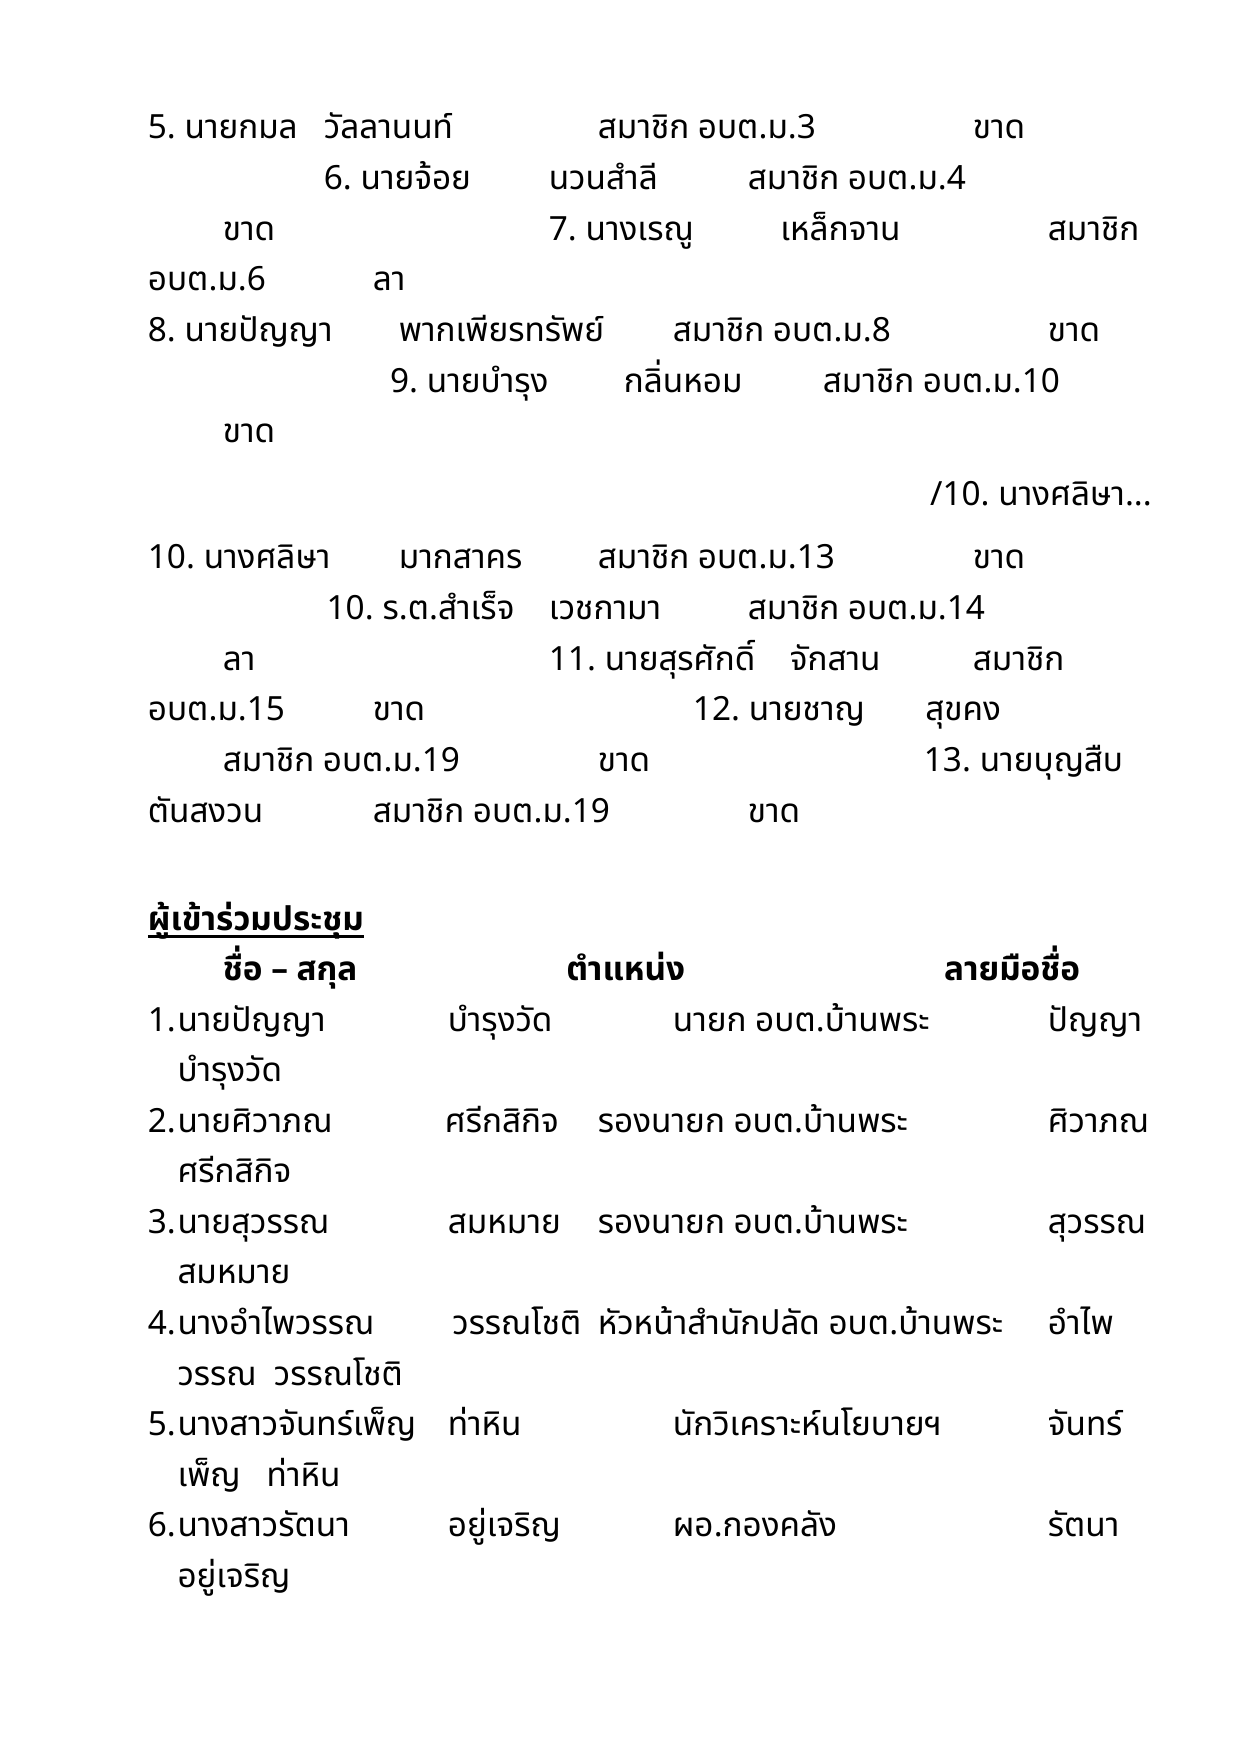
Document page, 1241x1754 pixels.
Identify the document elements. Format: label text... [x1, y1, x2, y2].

list นายสุวรรณ สมหมาย รองนายก อบต.บ้านพระ สุวรรณ สมหมาย [148, 1198, 1152, 1299]
text /10. นางศลิษา... [148, 470, 1152, 521]
text ชื่อ – สกุล ตำแหน่ง ลายมือชื่อ [148, 945, 1152, 996]
list นางสาวรัตนา อยู่เจริญ ผอ.กองคลัง รัตนา อยู่เจริญ [148, 1501, 1152, 1602]
list นางอำไพวรรณ วรรณโชติ หัวหน้าสำนักปลัด อบต.บ้านพระ อำไพวรรณ วรรณโชติ [148, 1299, 1152, 1400]
text 5. นายกมล วัลลานนท์ สมาชิก อบต.ม.3 ขาด 6. นายจ้อย นวนสำลี สมาชิก อบต.ม.4 ขาด 7. นางเรณู เหล็กจาน สมาชิก อบต.ม.6 ลา [148, 103, 1152, 306]
text 8. นายปัญญา พากเพียรทรัพย์ สมาชิก อบต.ม.8 ขาด 9. นายบำรุง กลิ่นหอม สมาชิก อบต.ม.10 ขาด [148, 306, 1152, 458]
list นายปัญญา บำรุงวัด นายก อบต.บ้านพระ ปัญญา บำรุงวัด [148, 996, 1152, 1097]
text 10. นางศลิษา มากสาคร สมาชิก อบต.ม.13 ขาด 10. ร.ต.สำเร็จ เวชกามา สมาชิก อบต.ม.14 ลา 11. นายสุรศักดิ์ จักสาน สมาชิก อบต.ม.15 ขาด 12. นายชาญ สุขคง สมาชิก อบต.ม.19 ขาด 13. นายบุญสืบ ตันสงวน สมาชิก อบต.ม.19 ขาด [148, 533, 1152, 837]
list นายศิวาภณ ศรีกสิกิจ รองนายก อบต.บ้านพระ ศิวาภณ ศรีกสิกิจ [148, 1097, 1152, 1198]
list นางสาวจันทร์เพ็ญ ท่าหิน นักวิเคราะห์นโยบายฯ จันทร์เพ็ญ ท่าหิน [148, 1400, 1152, 1501]
text ผู้เข้าร่วมประชุม [148, 895, 1152, 945]
